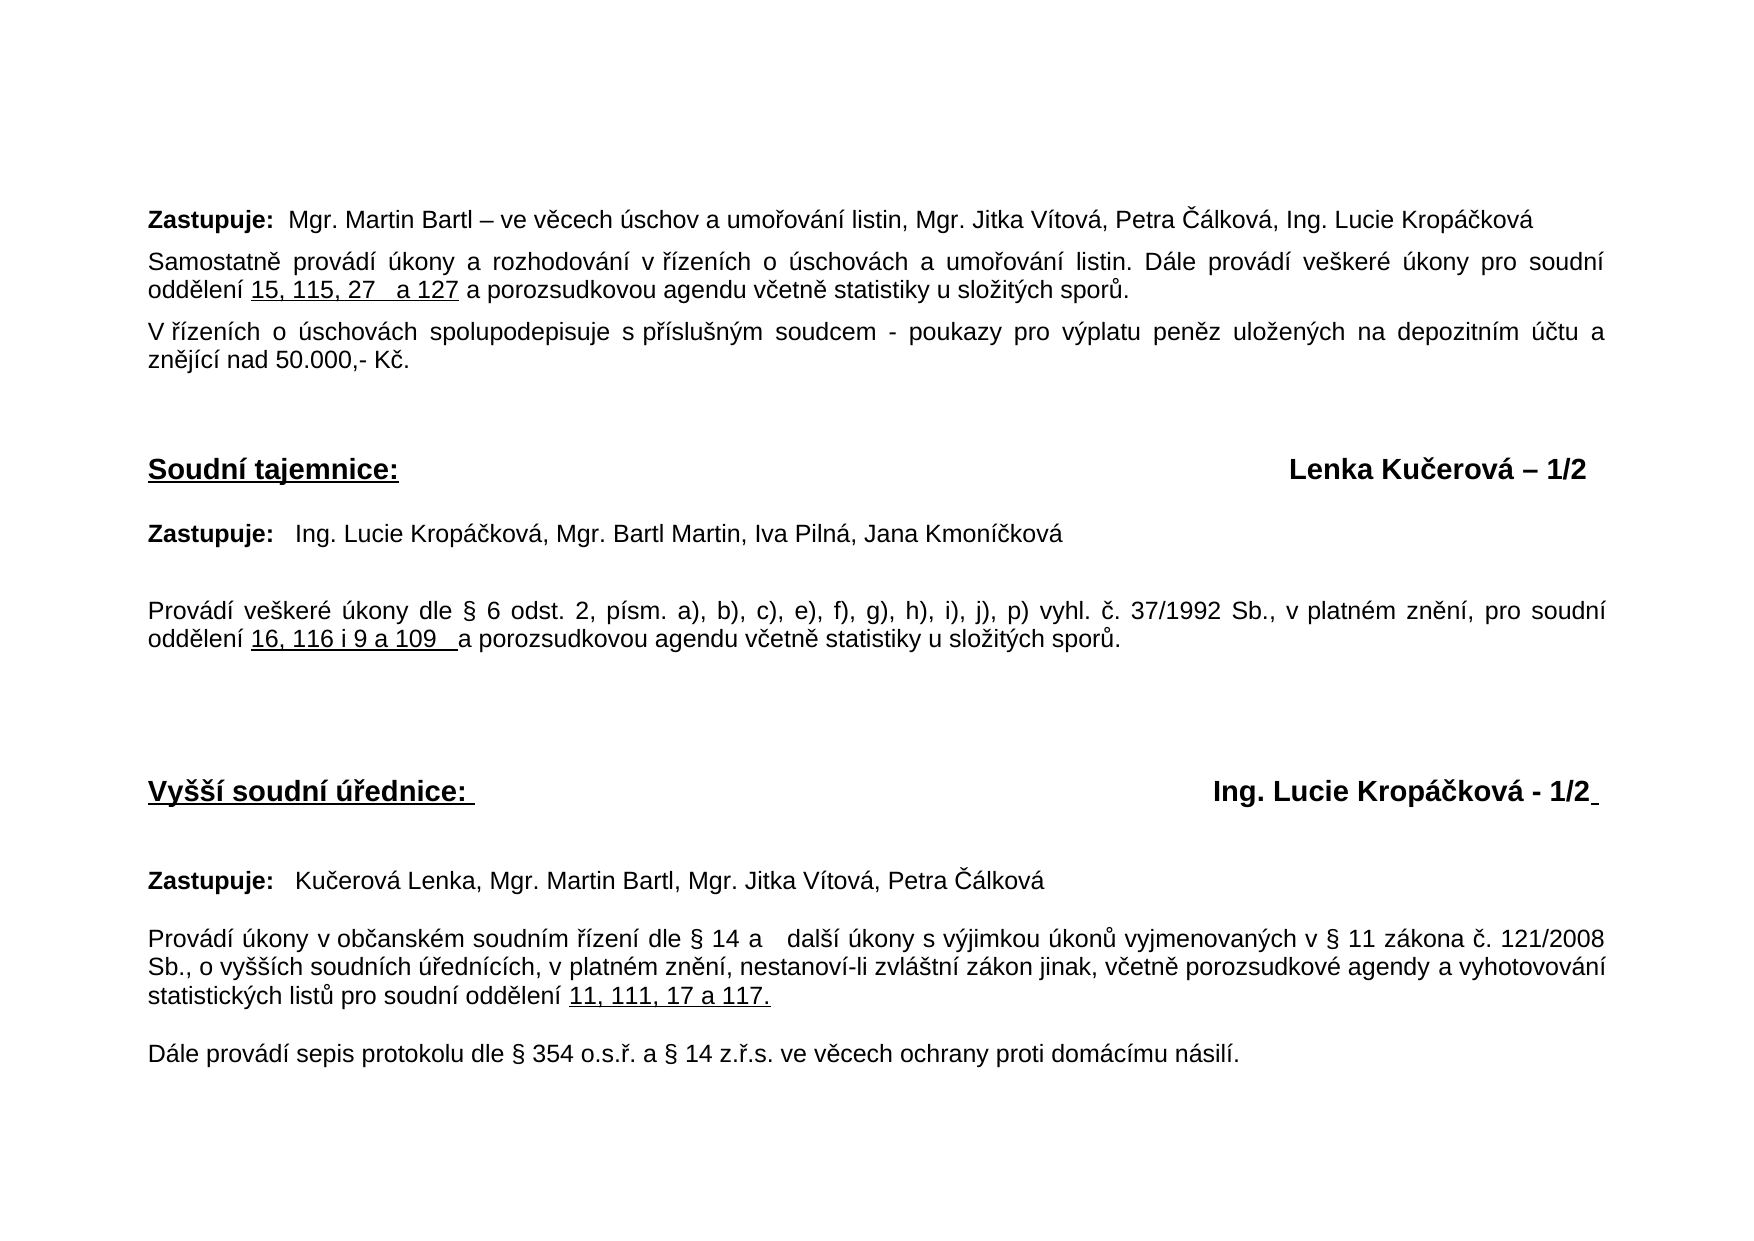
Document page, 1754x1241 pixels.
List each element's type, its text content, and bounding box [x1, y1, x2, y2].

text Vyšší soudní úřednice: Ing. Lucie Kropáčková - 1/2 [148, 774, 1606, 807]
text V řízeních o úschovách spolupodepisuje s příslušným soudcem - poukazy pro výplatu peněz uložených na depozitním účtu a znějící nad 50.000,- Kč. [148, 316, 1606, 374]
text Zastupuje: Mgr. Martin Bartl – ve věcech úschov a umořování listin, Mgr. Jitka Vítová, Petra Čálková, Ing. Lucie Kropáčková [148, 205, 1606, 234]
text Provádí veškeré úkony dle § 6 odst. 2, písm. a), b), c), e), f), g), h), i), j), p) vyhl. č. 37/1992 Sb., v platném znění, pro soudní oddělení 16, 116 i 109 a porozsudkovou agendu včetně statistiky u složitých sporů. [148, 596, 1606, 653]
text Zastupuje: Kučerová Lenka, Mgr. Martin Bartl, Mgr. Jitka Vítová, Petra Čálková [148, 866, 1606, 895]
text Zastupuje: Ing. Lucie Kropáčková, Mgr. Bartl Martin, Iva Pilná, Jana Kmoníčková [148, 519, 1606, 547]
text Dále provádí sepis protokolu dle § 354 o.s.ř. a § 14 z.ř.s. ve věcech ochrany proti domácímu násilí. [148, 1038, 1606, 1067]
text Samostatně provádí úkony a rozhodování v řízeních o úschovách a umořování listin. Dále provádí veškeré úkony pro soudní oddělení 15, 115, 27 a porozsudkovou agendu včetně statistiky u složitých sporů. [148, 246, 1606, 304]
text Provádí úkony v občanském soudním řízení dle § další úkony s výjimkou úkonů vyjmenovaných v § 11 zákona č. 121/2008 Sb., o vyšších soudních úřednících, v platném znění, nestanoví-li zvláštní zákon jinak, včetně porozsudkové agendy a vyhotovování statistických listů pro soudní oddělení 11, 111, 17 a 117. [148, 923, 1606, 1010]
text Soudní tajemnice: Lenka Kučerová – 1/2 [148, 452, 1606, 485]
